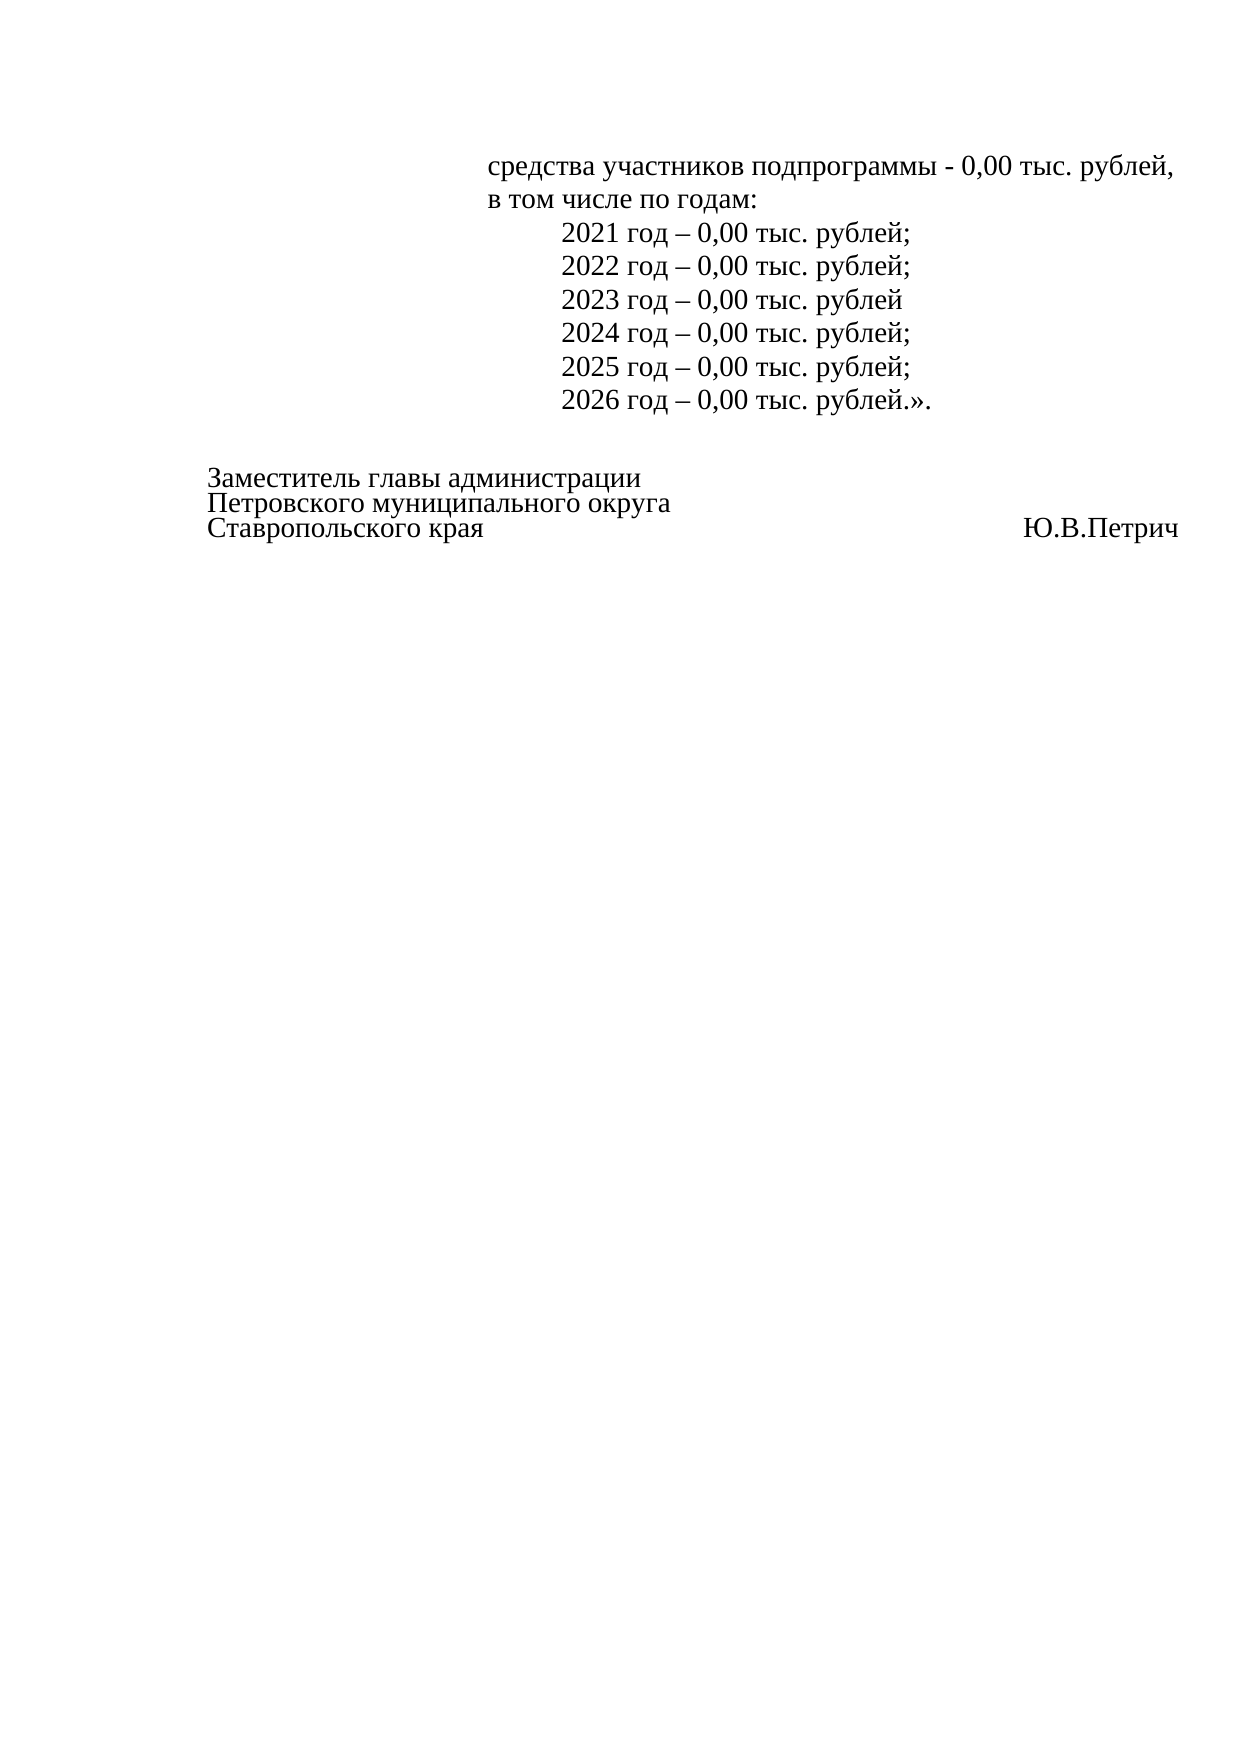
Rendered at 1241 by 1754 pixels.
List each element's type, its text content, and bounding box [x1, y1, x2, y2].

text 2024 год – 0,00 тыс. рублей; [487, 315, 1181, 349]
text средства участников подпрограммы - 0,00 тыс. рублей, в том числе по годам: [487, 148, 1181, 215]
text 2025 год – 0,00 тыс. рублей; [487, 349, 1181, 382]
text Петровского муниципального округа [207, 492, 1181, 517]
text 2021 год – 0,00 тыс. рублей; [487, 215, 1181, 248]
text 2023 год – 0,00 тыс. рублей [487, 282, 1181, 315]
text Заместитель главы администрации [207, 467, 1181, 492]
text 2026 год – 0,00 тыс. рублей.». [487, 382, 1181, 416]
text Ставропольского края Ю.В.Петрич [207, 517, 1181, 542]
text 2022 год – 0,00 тыс. рублей; [487, 248, 1181, 282]
